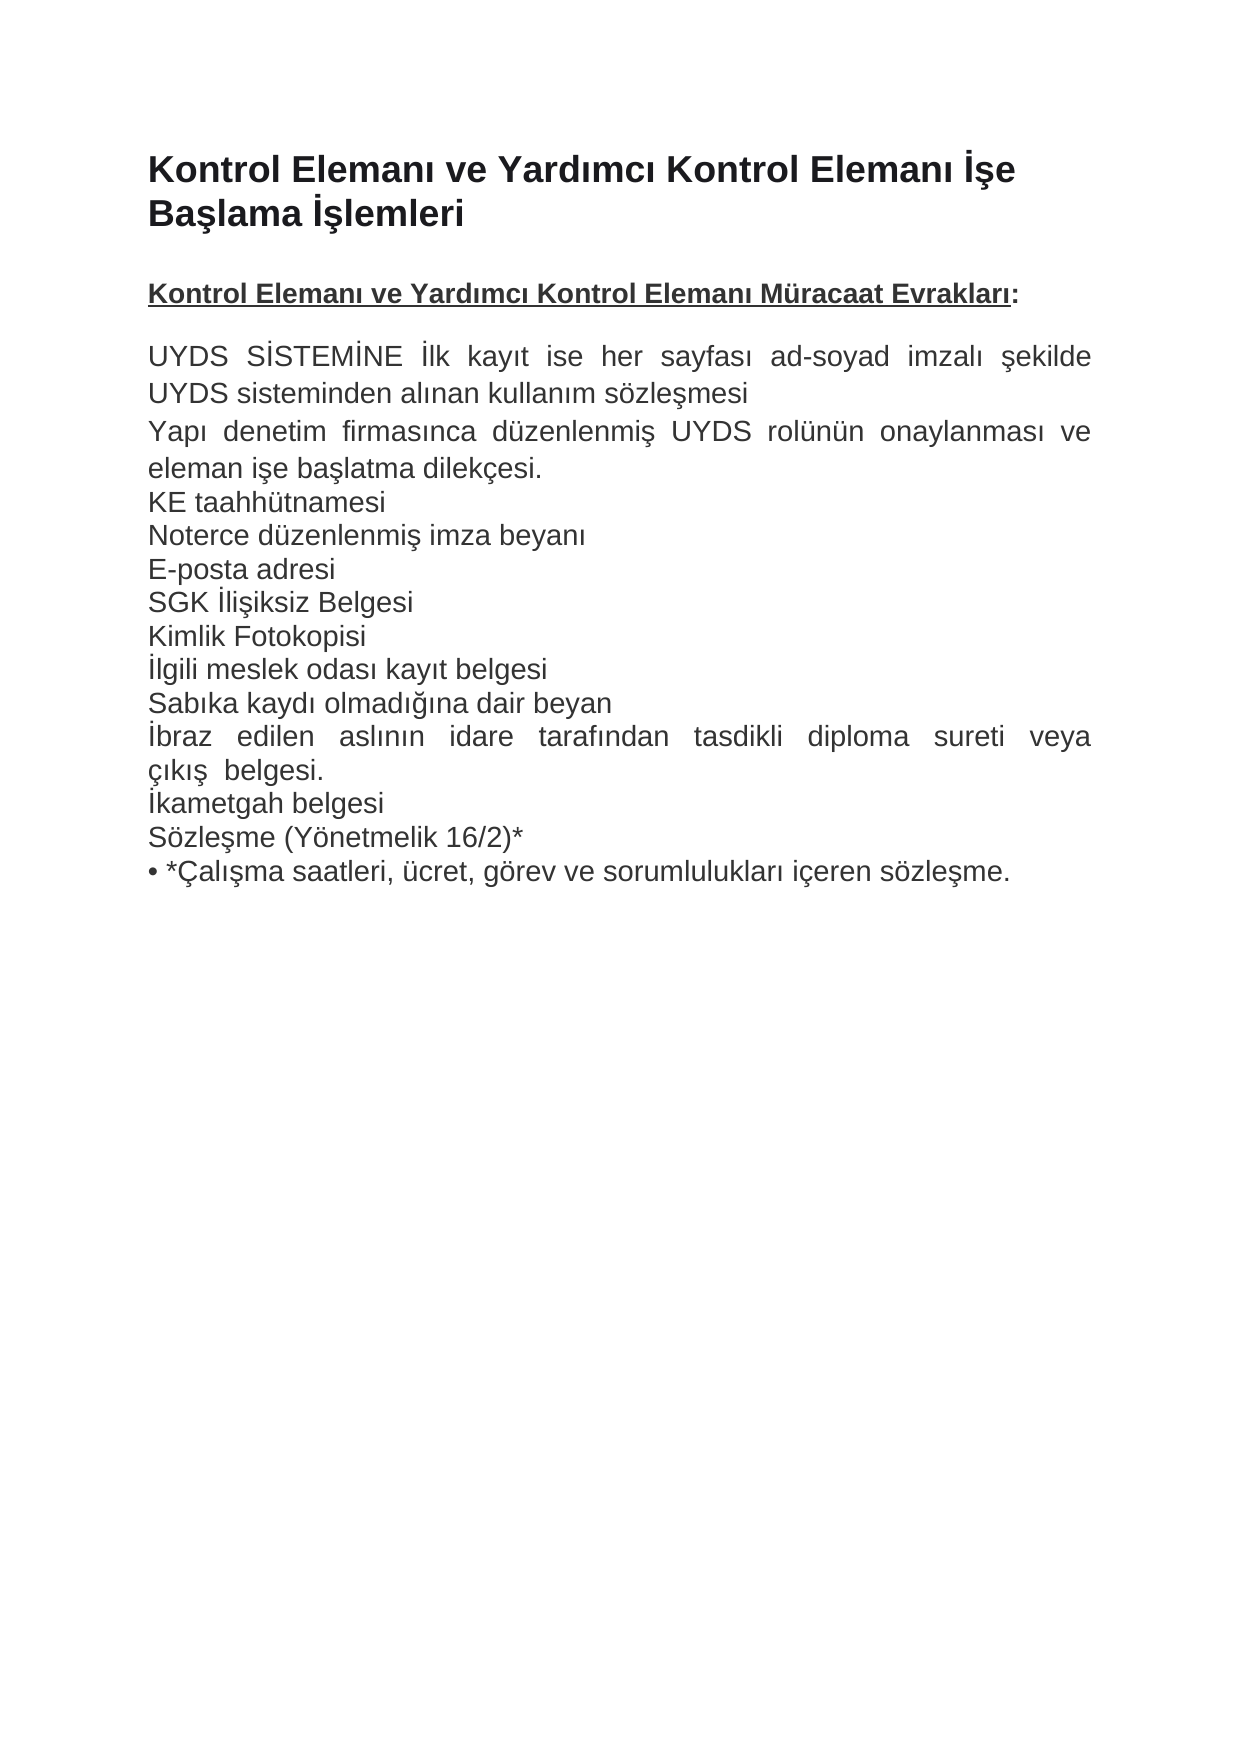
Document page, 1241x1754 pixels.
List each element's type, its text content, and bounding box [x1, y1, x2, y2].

text İkametgah belgesi [148, 786, 1093, 820]
text • *Çalışma saatleri, ücret, görev ve sorumlulukları içeren sözleşme. [148, 853, 1093, 887]
text İbraz edilen aslının idare tarafından tasdikli diploma sureti veya çıkış belgesi. [148, 719, 1093, 786]
text Kimlik Fotokopisi [148, 619, 1093, 652]
text Noterce düzenlenmiş imza beyanı [148, 518, 1093, 552]
text Kontrol Elemanı ve Yardımcı Kontrol Elemanı Müracaat Evrakları: [148, 277, 1093, 309]
text Kontrol Elemanı ve Yardımcı Kontrol Elemanı İşe Başlama İşlemleri [148, 148, 1093, 234]
text SGK İlişiksiz Belgesi [148, 585, 1093, 619]
text E-posta adresi [148, 552, 1093, 585]
text Sözleşme (Yönetmelik 16/2)* [148, 820, 1093, 853]
text İlgili meslek odası kayıt belgesi [148, 652, 1093, 686]
text KE taahhütnamesi [148, 484, 1093, 518]
text UYDS SİSTEMİNE İlk kayıt ise her sayfası ad-soyad imzalı şekilde UYDS sisteminden alınan kullanım sözleşmesi [148, 334, 1093, 409]
text Yapı denetim firmasınca düzenlenmiş UYDS rolünün onaylanması ve eleman işe başlatma dilekçesi. [148, 409, 1093, 484]
text Sabıka kaydı olmadığına dair beyan [148, 686, 1093, 719]
